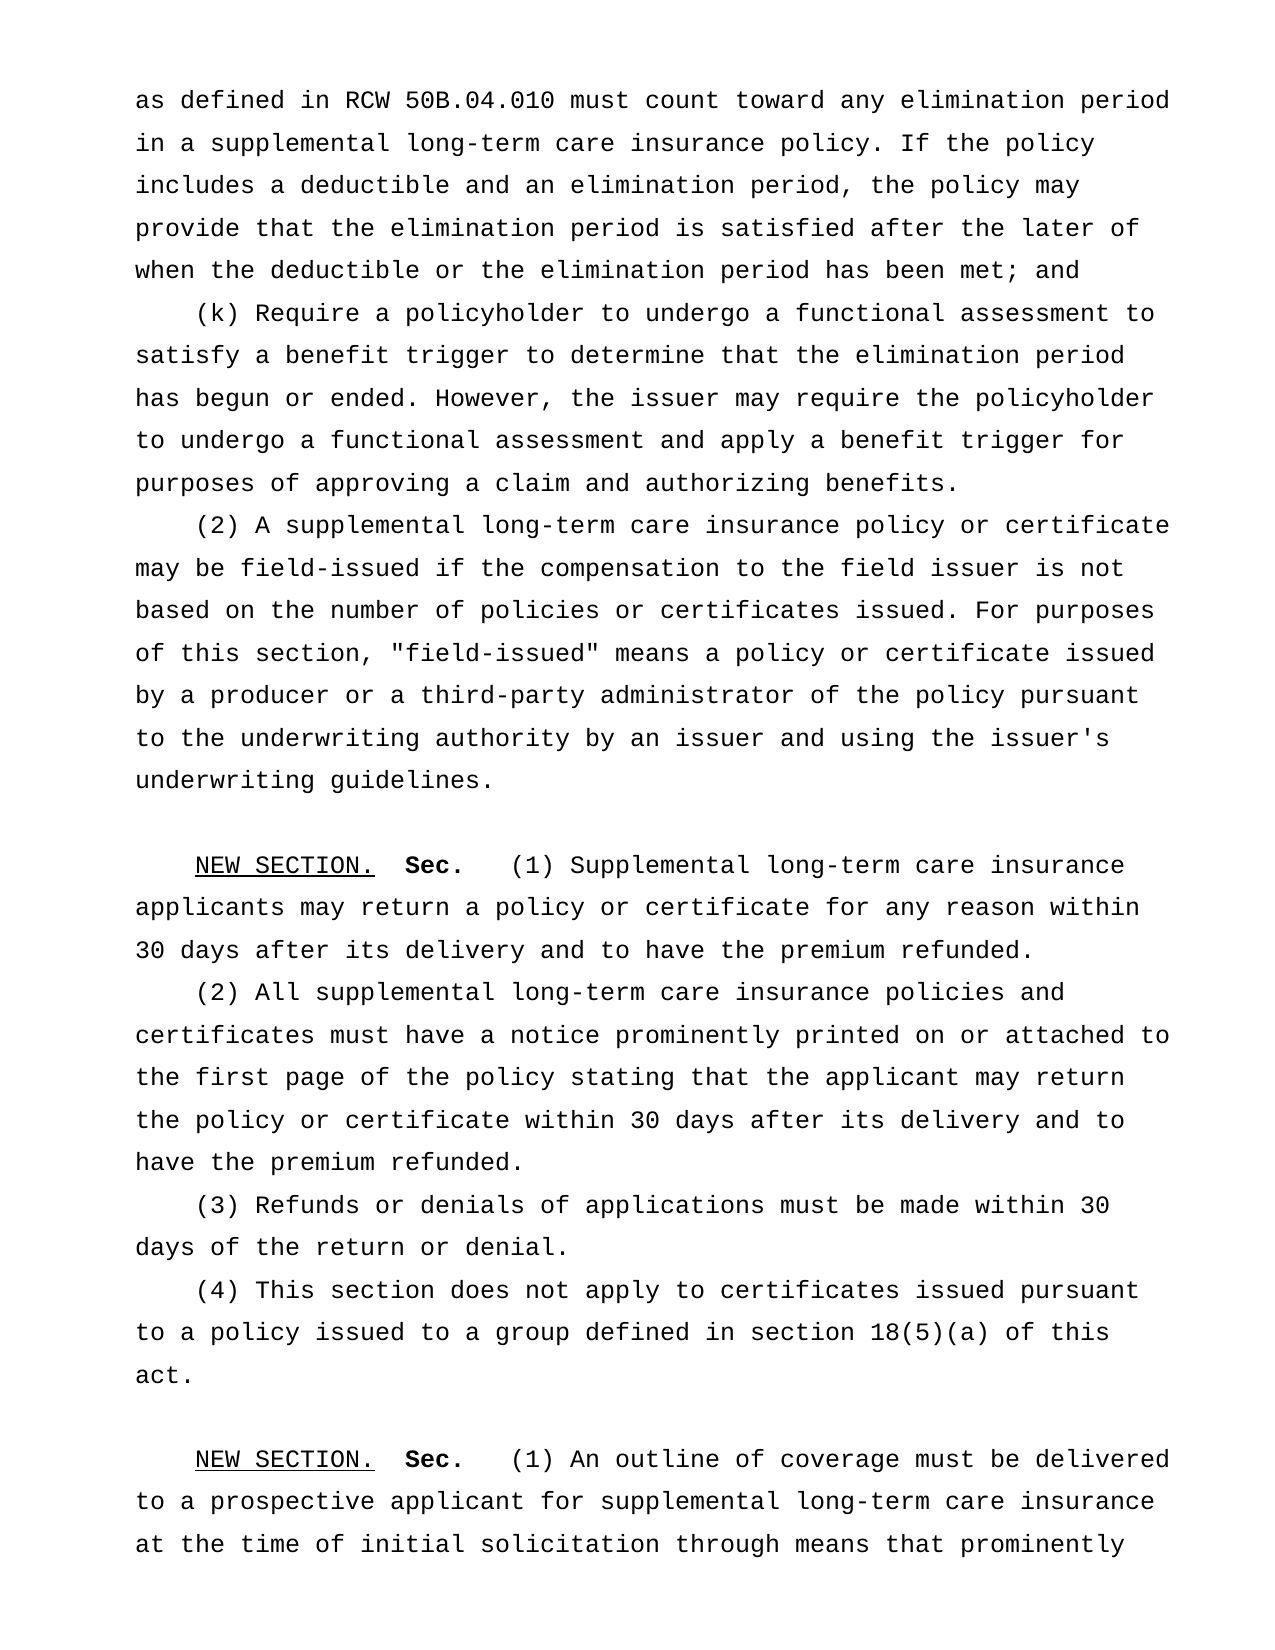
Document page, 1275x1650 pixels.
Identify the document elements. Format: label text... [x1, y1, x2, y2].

text (k) Require a policyholder to undergo a functional assessment to satisfy a benefit trigger to determine that the elimination period has begun or ended. However, the issuer may require the policyholder to undergo a functional assessment and apply a benefit trigger for purposes of approving a claim and authorizing benefits. [135, 287, 1170, 500]
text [135, 75, 1170, 287]
text NEW SECTION. Sec. (1) Supplemental long-term care insurance applicants may return a policy or certificate for any reason within 30 days after its delivery and to have the premium refunded. [135, 839, 1170, 967]
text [135, 1433, 1170, 1561]
text (3) Refunds or denials of applications must be made within 30 days of the return or denial. [135, 1179, 1170, 1264]
text (2) A supplemental long-term care insurance policy or certificate may be field-issued if the compensation to the field issuer is not based on the number of policies or certificates issued. For purposes of this section, "field-issued" means a policy or certificate issued by a producer or a third-party administrator of the policy pursuant to the underwriting authority by an issuer and using the issuer's underwriting guidelines. [135, 500, 1170, 797]
text (2) All supplemental long-term care insurance policies and certificates must have a notice prominently printed on or attached to the first page of the policy stating that the applicant may return the policy or certificate within 30 days after its delivery and to have the premium refunded. [135, 967, 1170, 1179]
text (4) This section does not apply to certificates issued pursuant to a policy issued to a group defined in section 18(5)(a) of this act. [135, 1264, 1170, 1392]
